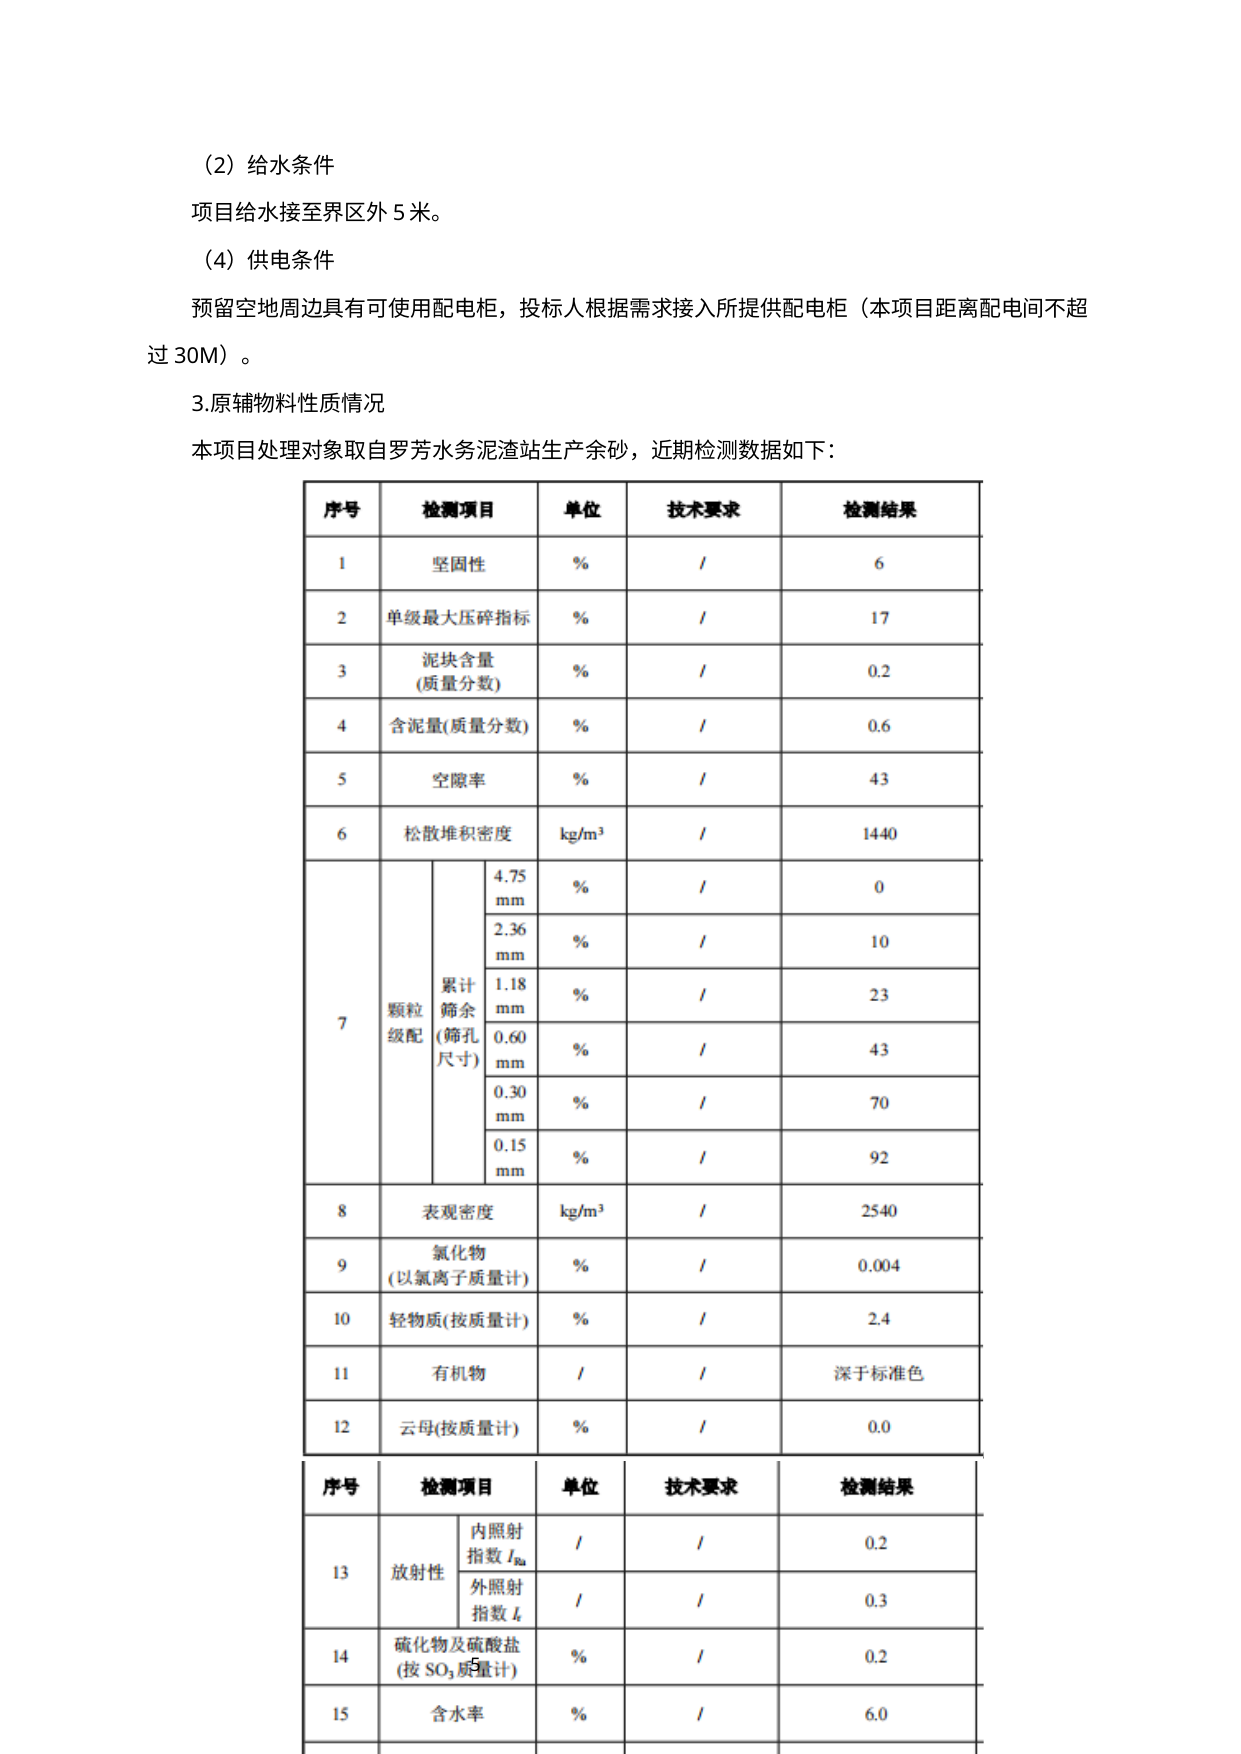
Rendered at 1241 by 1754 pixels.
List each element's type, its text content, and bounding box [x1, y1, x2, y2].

picture [299, 480, 984, 1754]
text （4）供电条件 [148, 243, 1092, 275]
text 本项目处理对象取自罗芳水务泥渣站生产余砂，近期检测数据如下： [148, 433, 1092, 465]
text （2）给水条件 [148, 148, 1092, 179]
text 项目给水接至界区外5米。 [148, 195, 1092, 227]
text 3.原辅物料性质情况 [148, 386, 1092, 417]
text 预留空地周边具有可使用配电柜，投标人根据需求接入所提供配电柜（本项目距离配电间不超过30M）。 [148, 291, 1092, 370]
